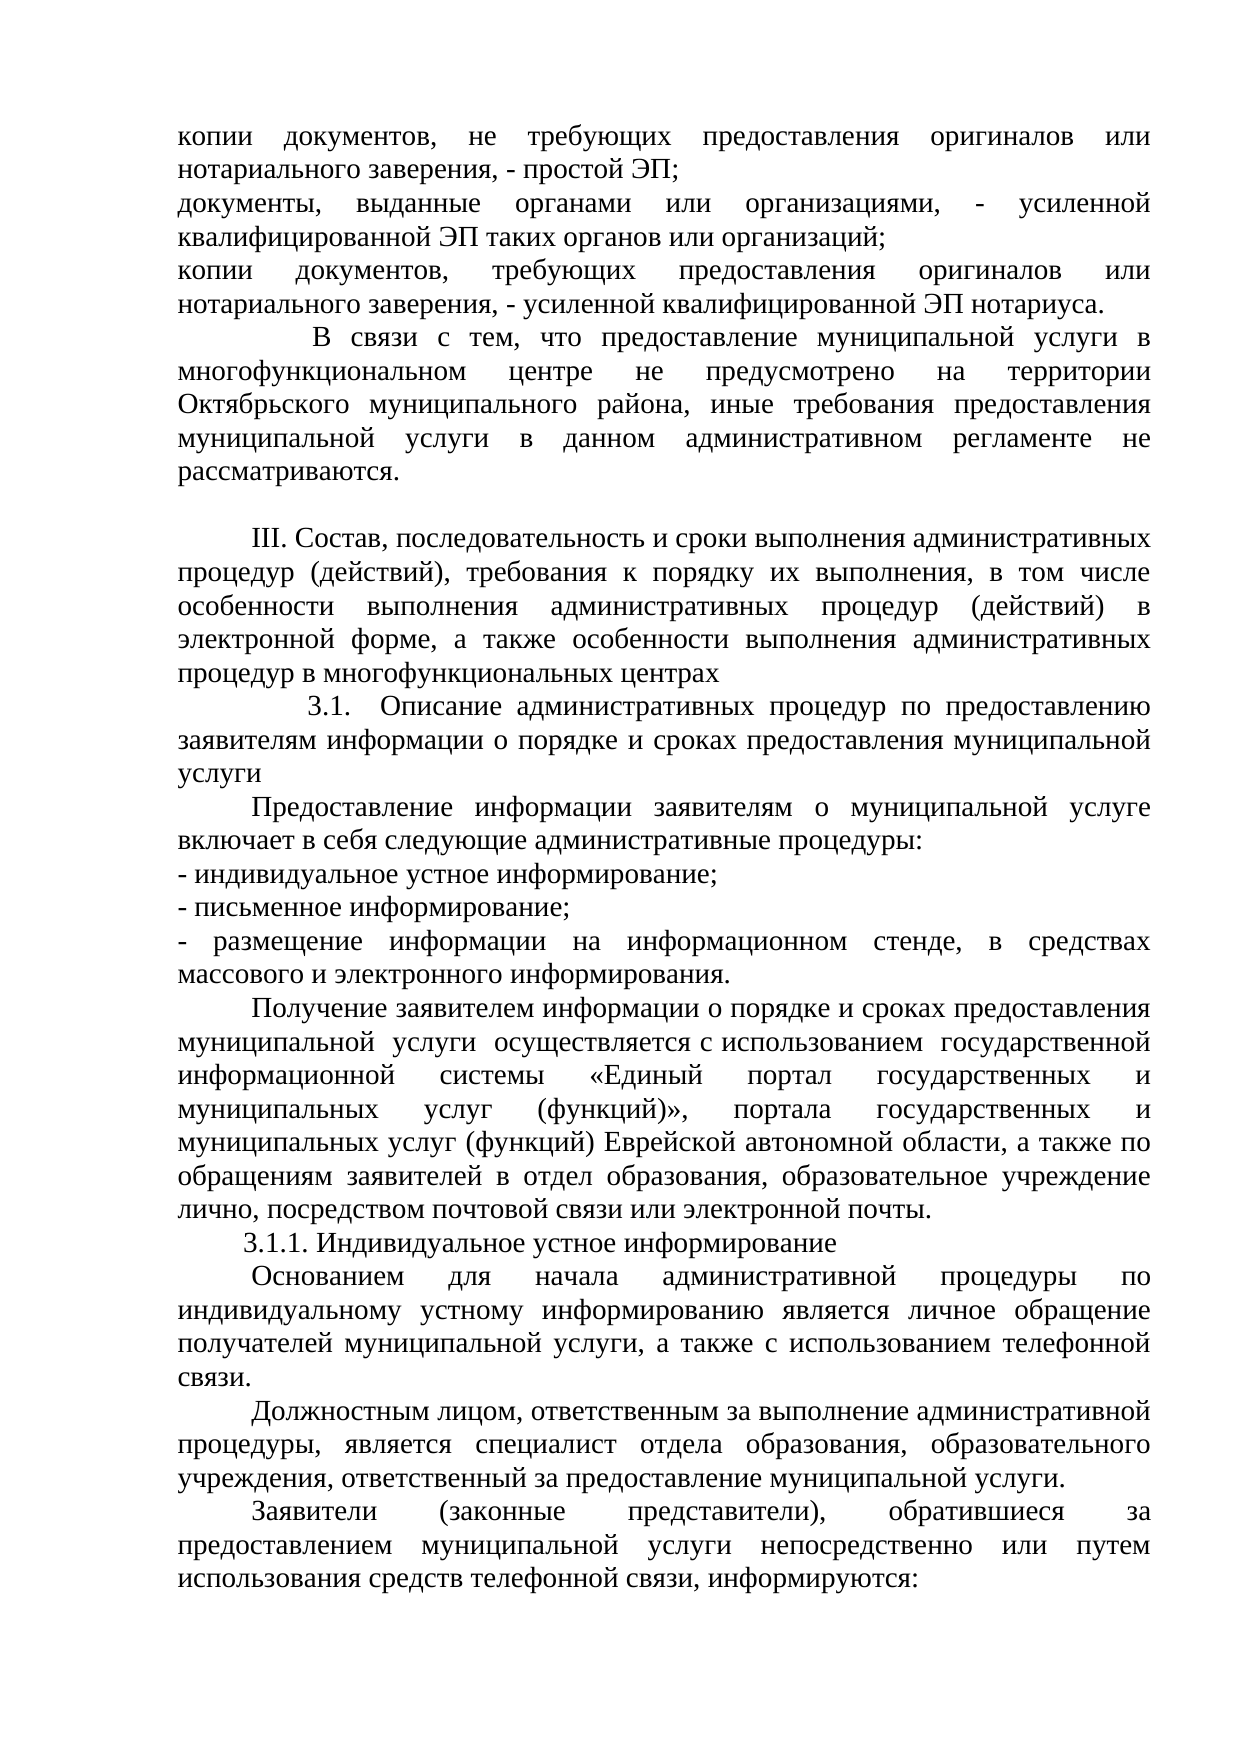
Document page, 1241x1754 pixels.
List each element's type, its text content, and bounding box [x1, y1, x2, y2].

text Основанием для начала административной процедуры по индивидуальному устному информированию является личное обращение получателей муниципальной услуги, а также с использованием телефонной связи. [177, 1258, 1152, 1393]
text - индивидуальное устное информирование; [177, 856, 1152, 889]
text документы, выданные органами или организациями, - усиленной квалифицированной ЭП таких органов или организаций; [177, 185, 1152, 252]
text копии документов, требующих предоставления оригиналов или нотариального заверения, - усиленной квалифицированной ЭП нотариуса. [177, 252, 1152, 319]
text копии документов, не требующих предоставления оригиналов или нотариального заверения, - простой ЭП; [177, 118, 1152, 185]
text - размещение информации на информационном стенде, в средствах массового и электронного информирования. [177, 923, 1152, 990]
text - письменное информирование; [177, 889, 1152, 923]
text В связи с тем, что предоставление муниципальной услуги в многофункциональном центре не предусмотрено на территории Октябрьского муниципального района, иные требования предоставления муниципальной услуги в данном административном регламенте не рассматриваются. [177, 319, 1152, 487]
text Должностным лицом, ответственным за выполнение административной процедуры, является специалист отдела образования, образовательного учреждения, ответственный за предоставление муниципальной услуги. [177, 1393, 1152, 1493]
text Заявители (законные представители), обратившиеся за предоставлением муниципальной услуги непосредственно или путем использования средств телефонной связи, информируются: [177, 1493, 1152, 1594]
text Получение заявителем информации о порядке и сроках предоставления муниципальной услуги осуществляется с использованием государственной информационной системы «Единый портал государственных и муниципальных услуг (функций)», портала государственных и муниципальных услуг (функций) Еврейской автономной области, а также по обращениям заявителей в отдел образования, образовательное учреждение лично, посредством почтовой связи или электронной почты. [177, 990, 1152, 1225]
text 3.1.1. Индивидуальное устное информирование [177, 1225, 1152, 1258]
text III. Состав, последовательность и сроки выполнения административных процедур (действий), требования к порядку их выполнения, в том числе особенности выполнения административных процедур (действий) в электронной форме, а также особенности выполнения административных процедур в многофункциональных центрах [177, 521, 1152, 688]
text Предоставление информации заявителям о муниципальной услуге включает в себя следующие административные процедуры: [177, 789, 1152, 856]
text 3.1. Описание административных процедур по предоставлению заявителям информации о порядке и сроках предоставления муниципальной услуги [177, 688, 1152, 789]
